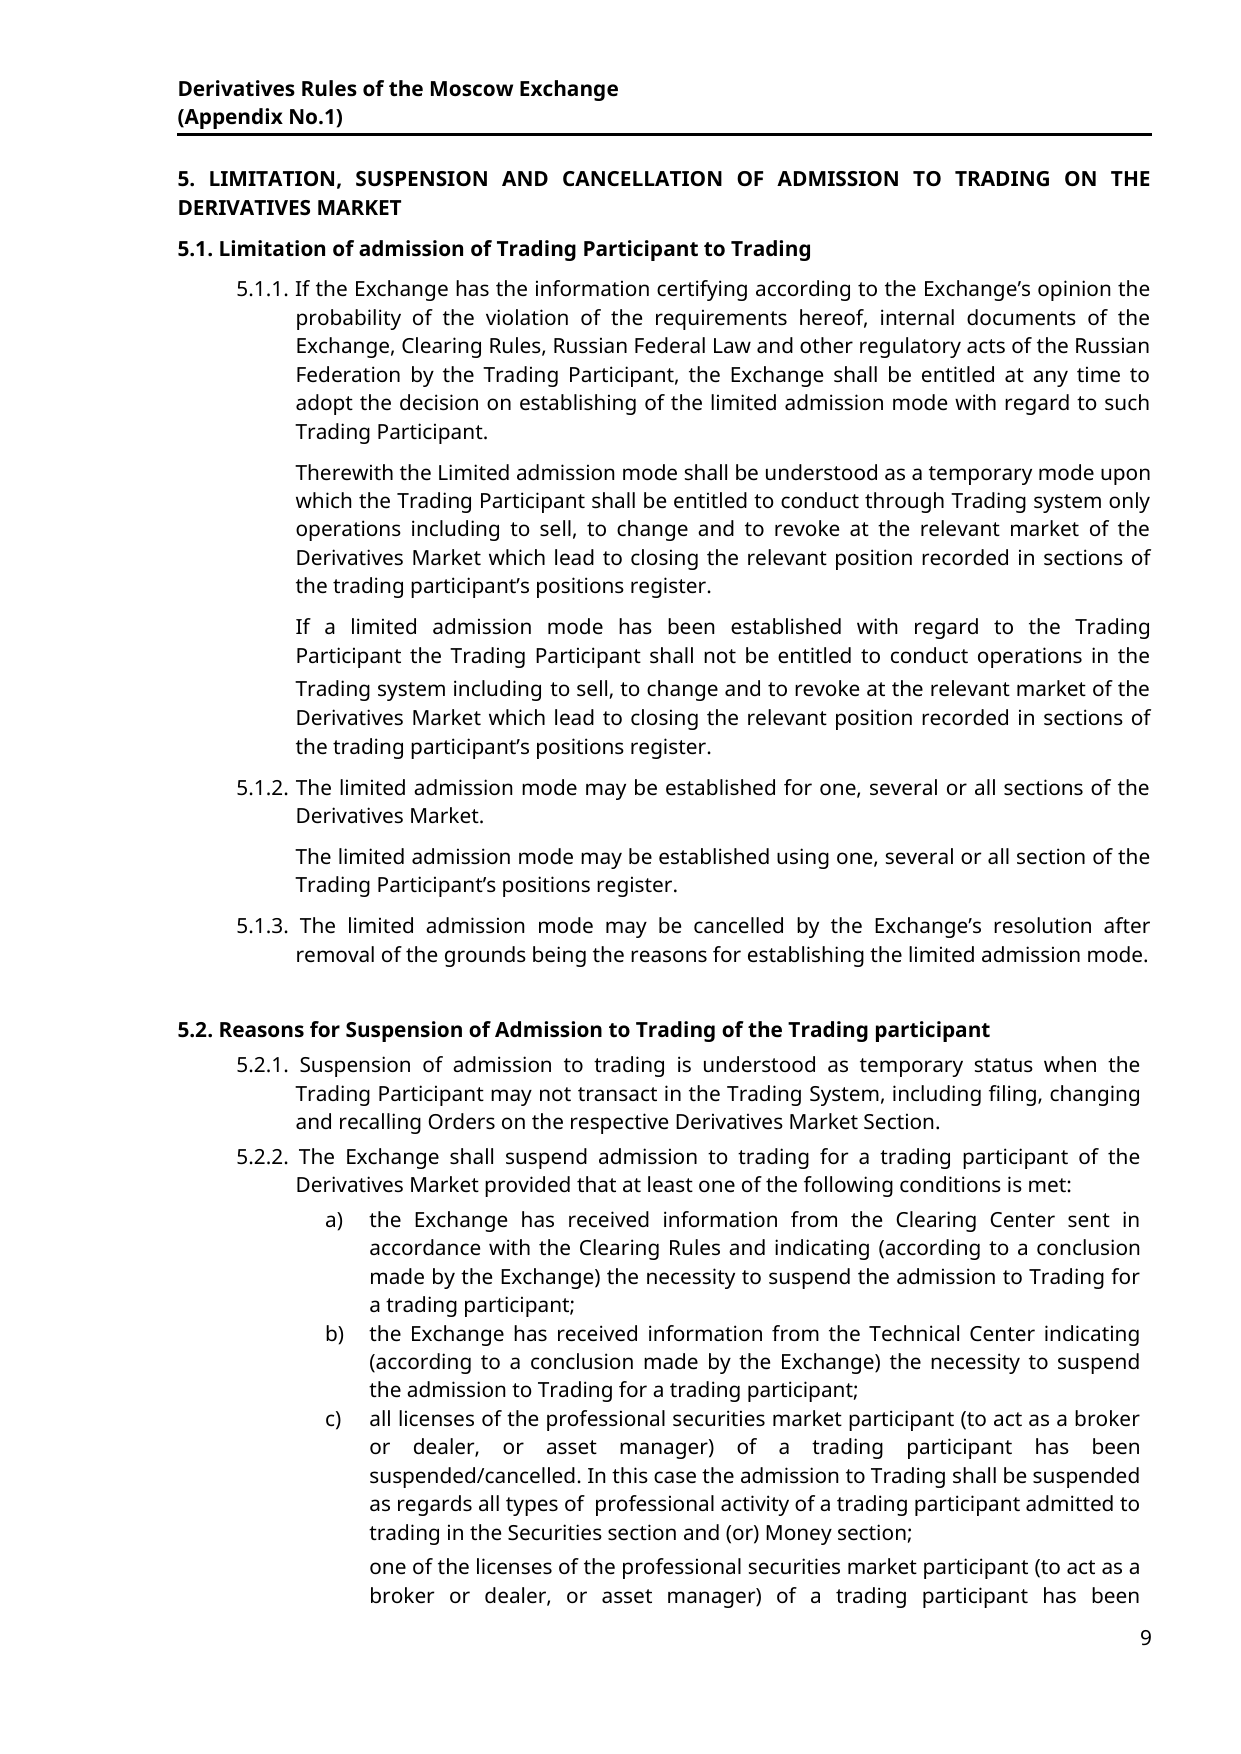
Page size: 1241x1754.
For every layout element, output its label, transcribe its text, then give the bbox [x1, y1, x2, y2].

list the Exchange has received information from the Technical Center indicating (according to a conclusion made by the Exchange) the necessity to suspend the admission to Trading for a trading participant; [325, 1319, 1142, 1404]
text Therewith the Limited admission mode shall be understood as a temporary mode upon which the Trading Participant shall be entitled to conduct through Trading system only operations including to sell, to change and to revoke at the relevant market of the Derivatives Market which lead to closing the relevant position recorded in sections of the trading participant’s positions register. [295, 458, 1152, 600]
text If a limited admission mode has been established with regard to the Trading Participant the Trading Participant shall not be entitled to conduct operations in the Trading system including to sell, to change and to revoke at the relevant market of the Derivatives Market which lead to closing the relevant position recorded in sections of the trading participant’s positions register. [295, 612, 1152, 760]
text 5.2.1. Suspension of admission to trading is understood as temporary status when the Trading Participant may not transact in the Trading System, including filing, changing and recalling Orders on the respective Derivatives Market Section. [236, 1050, 1142, 1136]
text The limited admission mode may be established using one, several or all section of the Trading Participant’s positions register. [295, 842, 1152, 899]
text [369, 1552, 1142, 1609]
text 5. LIMITATION, SUSPENSION AND CANCELLATION OF ADMISSION TO TRADING ON THE DERIVATIVES MARKET [177, 164, 1152, 221]
list all licenses of the professional securities market participant (to act as a broker or dealer, or asset manager) of a trading participant has been suspended/cancelled. In this case the admission to Trading shall be suspended as regards all types of professional activity of a trading participant admitted to trading in the Securities section and (or) Money section; [325, 1404, 1142, 1546]
text 5.1. Limitation of admission of Trading Participant to Trading [177, 234, 1152, 262]
text 5.1.1. If the Exchange has the information certifying according to the Exchange’s opinion the probability of the violation of the requirements hereof, internal documents of the Exchange, Clearing Rules, Russian Federal Law and other regulatory acts of the Russian Federation by the Trading Participant, the Exchange shall be entitled at any time to adopt the decision on establishing of the limited admission mode with regard to such Trading Participant. [236, 274, 1152, 445]
text 5.1.2. The limited admission mode may be established for one, several or all sections of the Derivatives Market. [236, 773, 1152, 829]
text 5.1.3. The limited admission mode may be cancelled by the Exchange’s resolution after removal of the grounds being the reasons for establishing the limited admission mode. [236, 911, 1152, 968]
text 5.2. Reasons for Suspension of Admission to Trading of the Trading participant [177, 1016, 1142, 1044]
text 5.2.2. The Exchange shall suspend admission to trading for a trading participant of the Derivatives Market provided that at least one of the following conditions is met: [236, 1142, 1142, 1199]
list the Exchange has received information from the Clearing Center sent in accordance with the Clearing Rules and indicating (according to a conclusion made by the Exchange) the necessity to suspend the admission to Trading for a trading participant; [325, 1205, 1142, 1319]
